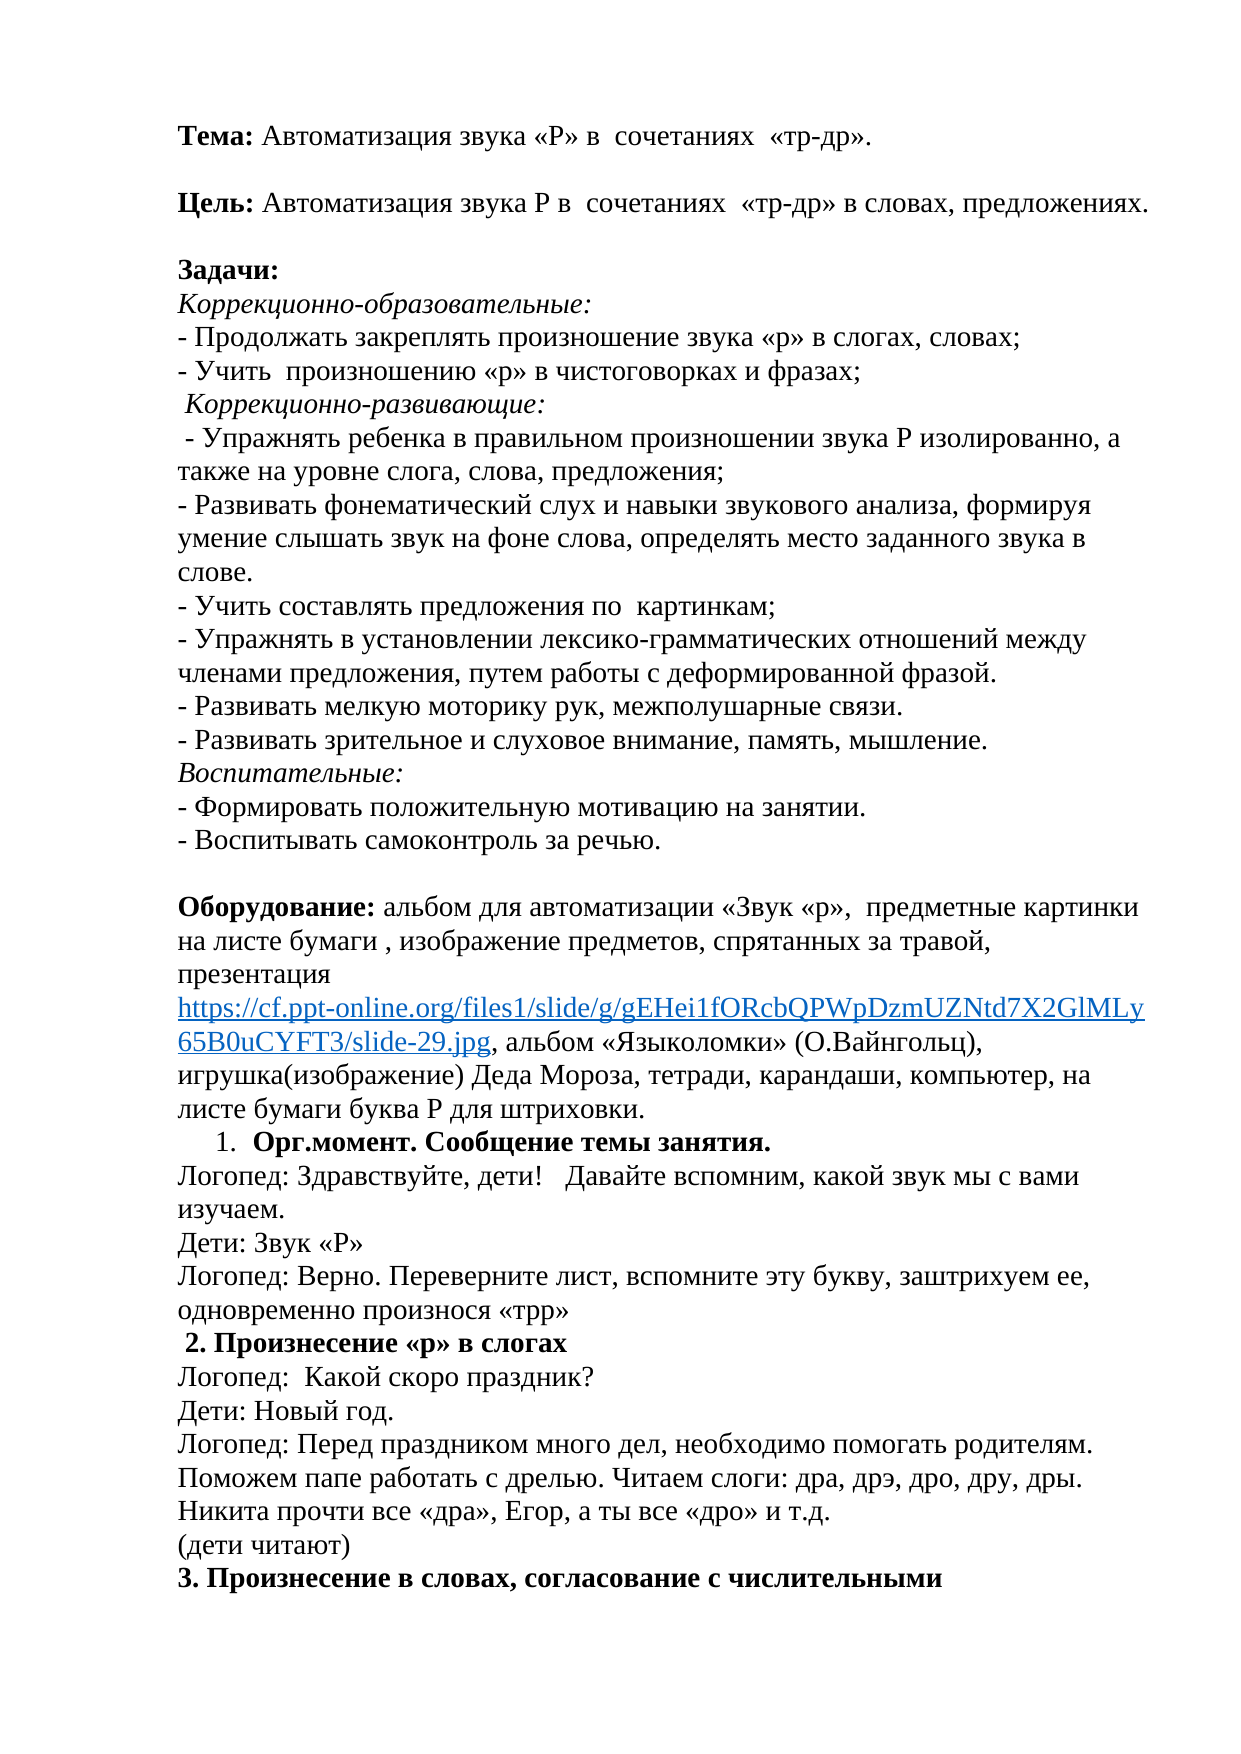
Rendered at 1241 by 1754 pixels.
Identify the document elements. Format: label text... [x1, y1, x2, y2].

text - Развивать зрительное и слуховое внимание, память, мышление. [177, 722, 1152, 755]
text 2. Произнесение «р» в слогах [177, 1326, 1152, 1359]
text (дети читают) [177, 1527, 1152, 1560]
text Логопед: Перед праздником много дел, необходимо помогать родителям. Поможем папе работать с дрелью. Читаем слоги: дра, дрэ, дро, дру, дры. Никита прочти все «дра», Егор, а ты все «дро» и т.д. [177, 1426, 1152, 1527]
text Задачи: [177, 252, 1152, 286]
text Воспитательные: [177, 755, 1152, 789]
text Коррекционно-развивающие: [177, 386, 1152, 420]
list Орг.момент. Сообщение темы занятия. [215, 1124, 1152, 1158]
text - Учить составлять предложения по картинкам; [177, 588, 1152, 621]
text - Развивать мелкую моторику рук, межполушарные связи. [177, 688, 1152, 722]
text 3. Произнесение в словах, согласование с числительными [177, 1560, 1152, 1594]
text Цель: Автоматизация звука Р в сочетаниях «тр-др» в словах, предложениях. [177, 185, 1152, 219]
text Логопед: Здравствуйте, дети! Давайте вспомним, какой звук мы с вами изучаем. [177, 1158, 1152, 1225]
text Дети: Звук «Р» [177, 1225, 1152, 1258]
text Тема: Автоматизация звука «Р» в сочетаниях «тр-др». [177, 118, 1152, 152]
text - Формировать положительную мотивацию на занятии. [177, 789, 1152, 822]
text Оборудование: альбом для автоматизации «Звук «р», предметные картинки на листе бумаги , изображение предметов, спрятанных за травой, презентация https://cf.ppt-online.org/files1/slide/g/gEHei1fORcbQPWpDzmUZNtd7X2GlMLy65B0uCYFT3/slide-29.jpg, альбом «Языколомки» (О.Вайнгольц), игрушка(изображение) Деда Мороза, тетради, карандаши, компьютер, на листе бумаги буква Р для штриховки. [177, 889, 1152, 1124]
text - Продолжать закреплять произношение звука «р» в слогах, словах; [177, 319, 1152, 353]
text - Развивать фонематический слух и навыки звукового анализа, формируя умение слышать звук на фоне слова, определять место заданного звука в слове. [177, 487, 1152, 588]
text Логопед: Какой скоро праздник? [177, 1359, 1152, 1393]
text Логопед: Верно. Переверните лист, вспомните эту букву, заштрихуем ее, одновременно произнося «трр» [177, 1258, 1152, 1326]
text Коррекционно-образовательные: [177, 286, 1152, 319]
text - Упражнять в установлении лексико-грамматических отношений между членами предложения, путем работы с деформированной фразой. [177, 621, 1152, 688]
text - Учить произношению «р» в чистоговорках и фразах; [177, 353, 1152, 386]
text Дети: Новый год. [177, 1393, 1152, 1426]
text - Воспитывать самоконтроль за речью. [177, 822, 1152, 856]
text - Упражнять ребенка в правильном произношении звука Р изолированно, а также на уровне слога, слова, предложения; [177, 420, 1152, 487]
